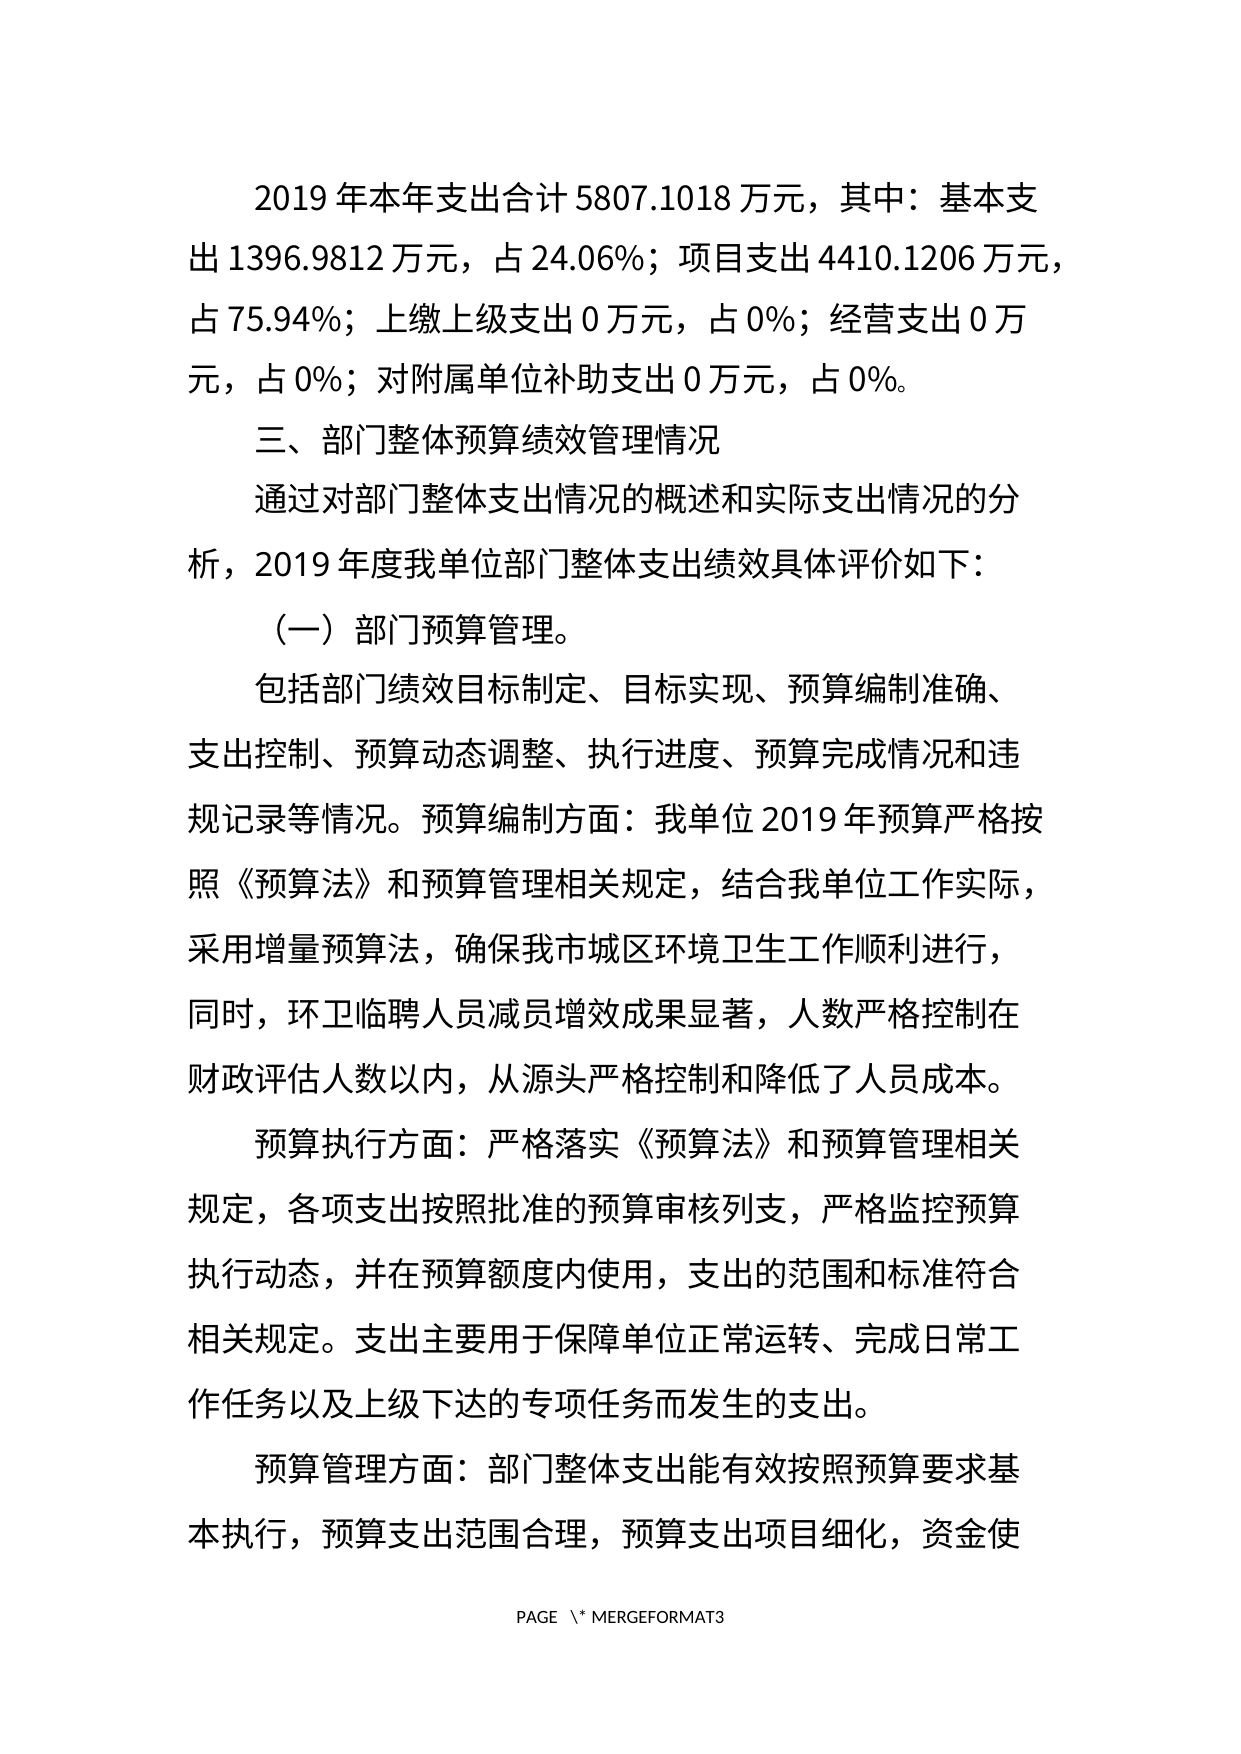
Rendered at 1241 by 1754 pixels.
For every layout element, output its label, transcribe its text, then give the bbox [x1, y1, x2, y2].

text 预算执行方面：严格落实《预算法》和预算管理相关规定，各项支出按照批准的预算审核列支，严格监控预算执行动态，并在预算额度内使用，支出的范围和标准符合相关规定。支出主要用于保障单位正常运转、完成日常工作任务以及上级下达的专项任务而发生的支出。 [187, 1109, 1053, 1434]
text （一）部门预算管理。 [187, 594, 1053, 654]
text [187, 1434, 1053, 1564]
text 包括部门绩效目标制定、目标实现、预算编制准确、支出控制、预算动态调整、执行进度、预算完成情况和违规记录等情况。预算编制方面：我单位2019年预算严格按照《预算法》和预算管理相关规定，结合我单位工作实际，采用增量预算法，确保我市城区环境卫生工作顺利进行，同时，环卫临聘人员减员增效成果显著，人数严格控制在财政评估人数以内，从源头严格控制和降低了人员成本。 [187, 654, 1053, 1109]
text 2019年本年支出合计5807.1018万元，其中：基本支出1396.9812万元，占24.06%；项目支出4410.1206万元，占75.94%；上缴上级支出0万元，占0%；经营支出0万元，占0%；对附属单位补助支出0万元，占0%。 [187, 162, 1053, 404]
text 三、部门整体预算绩效管理情况 [187, 404, 1053, 464]
text 通过对部门整体支出情况的概述和实际支出情况的分析，2019年度我单位部门整体支出绩效具体评价如下： [187, 464, 1053, 594]
